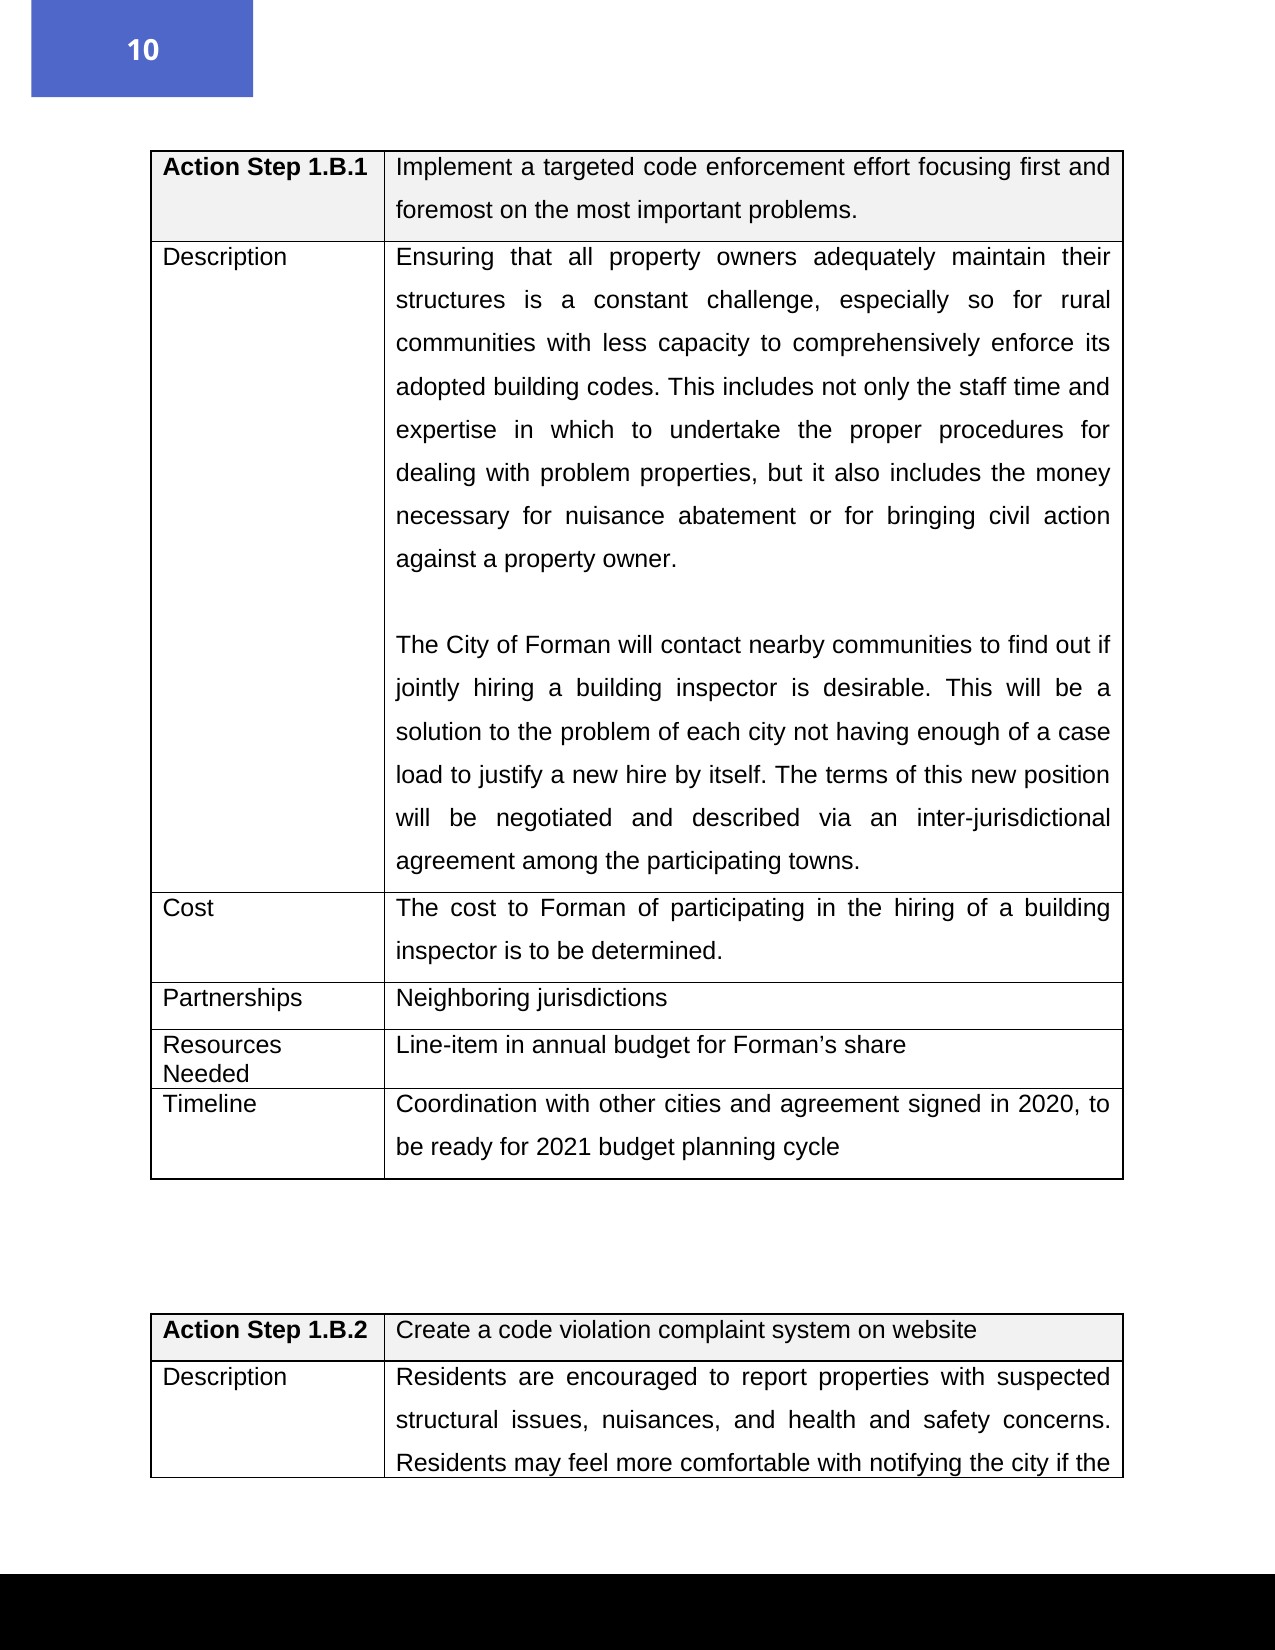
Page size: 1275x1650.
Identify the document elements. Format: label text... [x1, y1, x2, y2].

table_cell Resources Needed [152, 1030, 384, 1087]
table_cell Neighboring jurisdictions [385, 983, 1122, 1028]
table_header Implement a targeted code enforcement effort focusing first and foremost on the most important problems. [385, 152, 1122, 241]
table_cell Coordination with other cities and agreement signed in 2020, to be ready for 2021 budget planning cycle [385, 1089, 1122, 1178]
table_cell Line-item in annual budget for Forman’s share [385, 1030, 1122, 1087]
table_cell Description [152, 242, 384, 891]
table_header Action Step 1.B.1 [152, 152, 384, 241]
table_cell Timeline [152, 1089, 384, 1178]
table_cell Cost [152, 893, 384, 981]
table_cell Partnerships [152, 983, 384, 1028]
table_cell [385, 1362, 1122, 1477]
table_cell The cost to Forman of participating in the hiring of a building inspector is to be determined. [385, 893, 1122, 981]
table_cell Description [152, 1362, 384, 1477]
table_cell Ensuring that all property owners adequately maintain their structures is a constant challenge, especially so for rural communities with less capacity to comprehensively enforce its adopted building codes. This includes not only the staff time and expertise in which to undertake the proper procedures for dealing with problem properties, but it also includes the money necessary for nuisance abatement or for bringing civil action against a property owner. The City of Forman will contact nearby communities to find out if jointly hiring a building inspector is desirable. This will be a solution to the problem of each city not having enough of a case load to justify a new hire by itself. The terms of this new position will be negotiated and described via an inter-jurisdictional agreement among the participating towns. [385, 242, 1122, 891]
table_header Action Step 1.B.2 [152, 1315, 384, 1360]
table_header Create a code violation complaint system on website [385, 1315, 1122, 1360]
